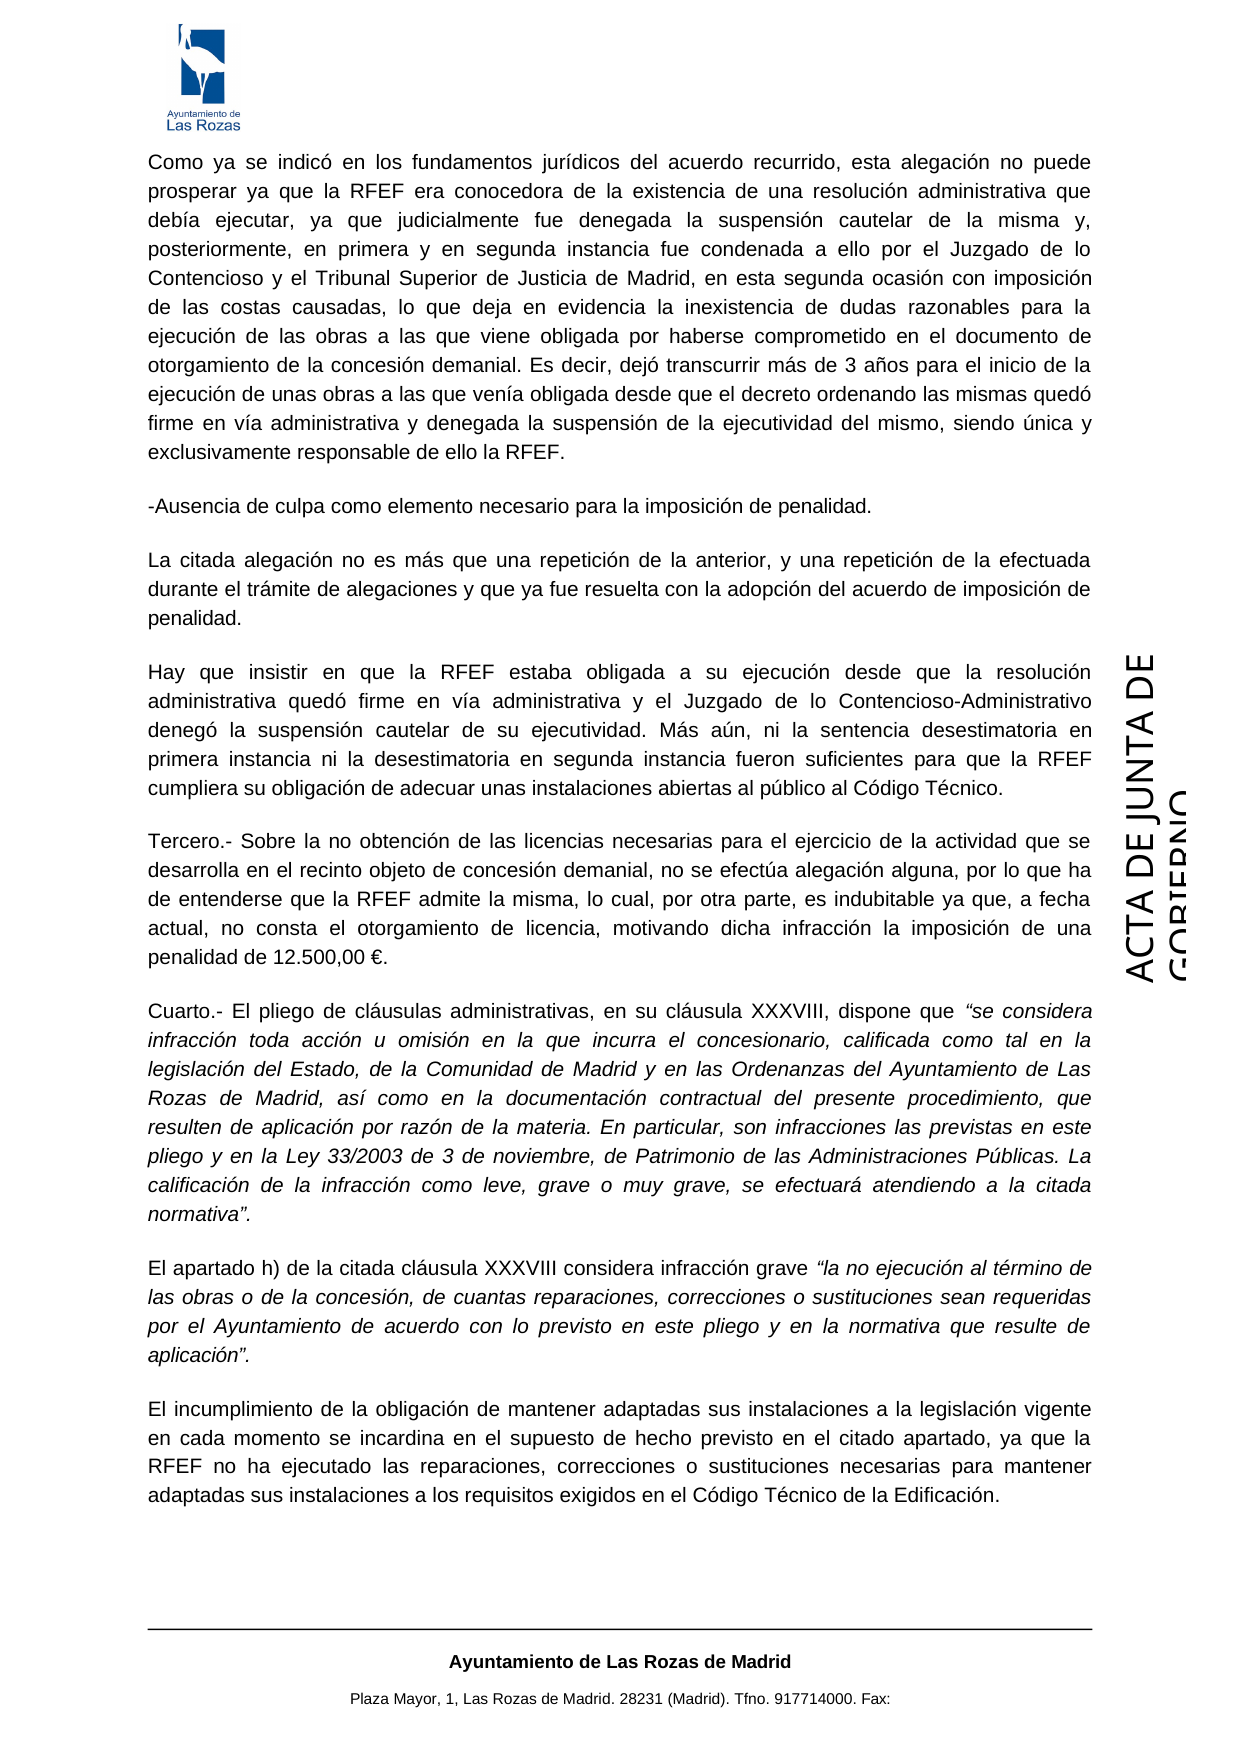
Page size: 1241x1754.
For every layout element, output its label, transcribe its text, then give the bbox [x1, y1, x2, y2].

text Hay que insistir en que la RFEF estaba obligada a su ejecución desde que la resolución administrativa quedó firme en vía administrativa y el Juzgado de lo Contencioso-Administrativo denegó la suspensión cautelar de su ejecutividad. Más aún, ni la sentencia desestimatoria en primera instancia ni la desestimatoria en segunda instancia fueron suficientes para que la RFEF cumpliera su obligación de adecuar unas instalaciones abiertas al público al Código Técnico. [148, 659, 1093, 799]
text El incumplimiento de la obligación de mantener adaptadas sus instalaciones a la legislación vigente en cada momento se incardina en el supuesto de hecho previsto en el citado apartado, ya que la RFEF no ha ejecutado las reparaciones, correcciones o sustituciones necesarias para mantener adaptadas sus instalaciones a los requisitos exigidos en el Código Técnico de la Edificación. [148, 1396, 1093, 1507]
text Tercero.- Sobre la no obtención de las licencias necesarias para el ejercicio de la actividad que se desarrolla en el recinto objeto de concesión demanial, no se efectúa alegación alguna, por lo que ha de entenderse que la RFEF admite la misma, lo cual, por otra parte, es indubitable ya que, a fecha actual, no consta el otorgamiento de licencia, motivando dicha infracción la imposición de una penalidad de 12.500,00 €. [148, 829, 1093, 969]
text -Ausencia de culpa como elemento necesario para la imposición de penalidad. [148, 493, 1105, 517]
text Como ya se indicó en los fundamentos jurídicos del acuerdo recurrido, esta alegación no puede prosperar ya que la RFEF era conocedora de la existencia de una resolución administrativa que debía ejecutar, ya que judicialmente fue denegada la suspensión cautelar de la misma y, posteriormente, en primera y en segunda instancia fue condenada a ello por el Juzgado de lo Contencioso y el Tribunal Superior de Justicia de Madrid, en esta segunda ocasión con imposición de las costas causadas, lo que deja en evidencia la inexistencia de dudas razonables para la ejecución de las obras a las que viene obligada por haberse comprometido en el documento de otorgamiento de la concesión demanial. Es decir, dejó transcurrir más de 3 años para el inicio de la ejecución de unas obras a las que venía obligada desde que el decreto ordenando las mismas quedó firme en vía administrativa y denegada la suspensión de la ejecutividad del mismo, siendo única y exclusivamente responsable de ello la RFEF. [148, 150, 1093, 463]
text El apartado h) de la citada cláusula XXXVIII considera infracción grave “la no ejecución al término de las obras o de la concesión, de cuantas reparaciones, correcciones o sustituciones sean requeridas por el Ayuntamiento de acuerdo con lo previsto en este pliego y en la normativa que resulte de aplicación”. [148, 1256, 1093, 1366]
picture [165, 23, 242, 132]
text Cuarto.- El pliego de cláusulas administrativas, en su cláusula XXXVIII, dispone que “se considera infracción toda acción u omisión en la que incurra el concesionario, calificada como tal en la legislación del Estado, de la Comunidad de Madrid y en las Ordenanzas del Ayuntamiento de Las Rozas de Madrid, así como en la documentación contractual del presente procedimiento, que resulten de aplicación por razón de la materia. En particular, son infracciones las previstas en este pliego y en la Ley 33/2003 de 3 de noviembre, de Patrimonio de las Administraciones Públicas. La calificación de la infracción como leve, grave o muy grave, se efectuará atendiendo a la citada normativa”. [148, 999, 1093, 1226]
text La citada alegación no es más que una repetición de la anterior, y una repetición de la efectuada durante el trámite de alegaciones y que ya fue resuelta con la adopción del acuerdo de imposición de penalidad. [148, 548, 1093, 629]
